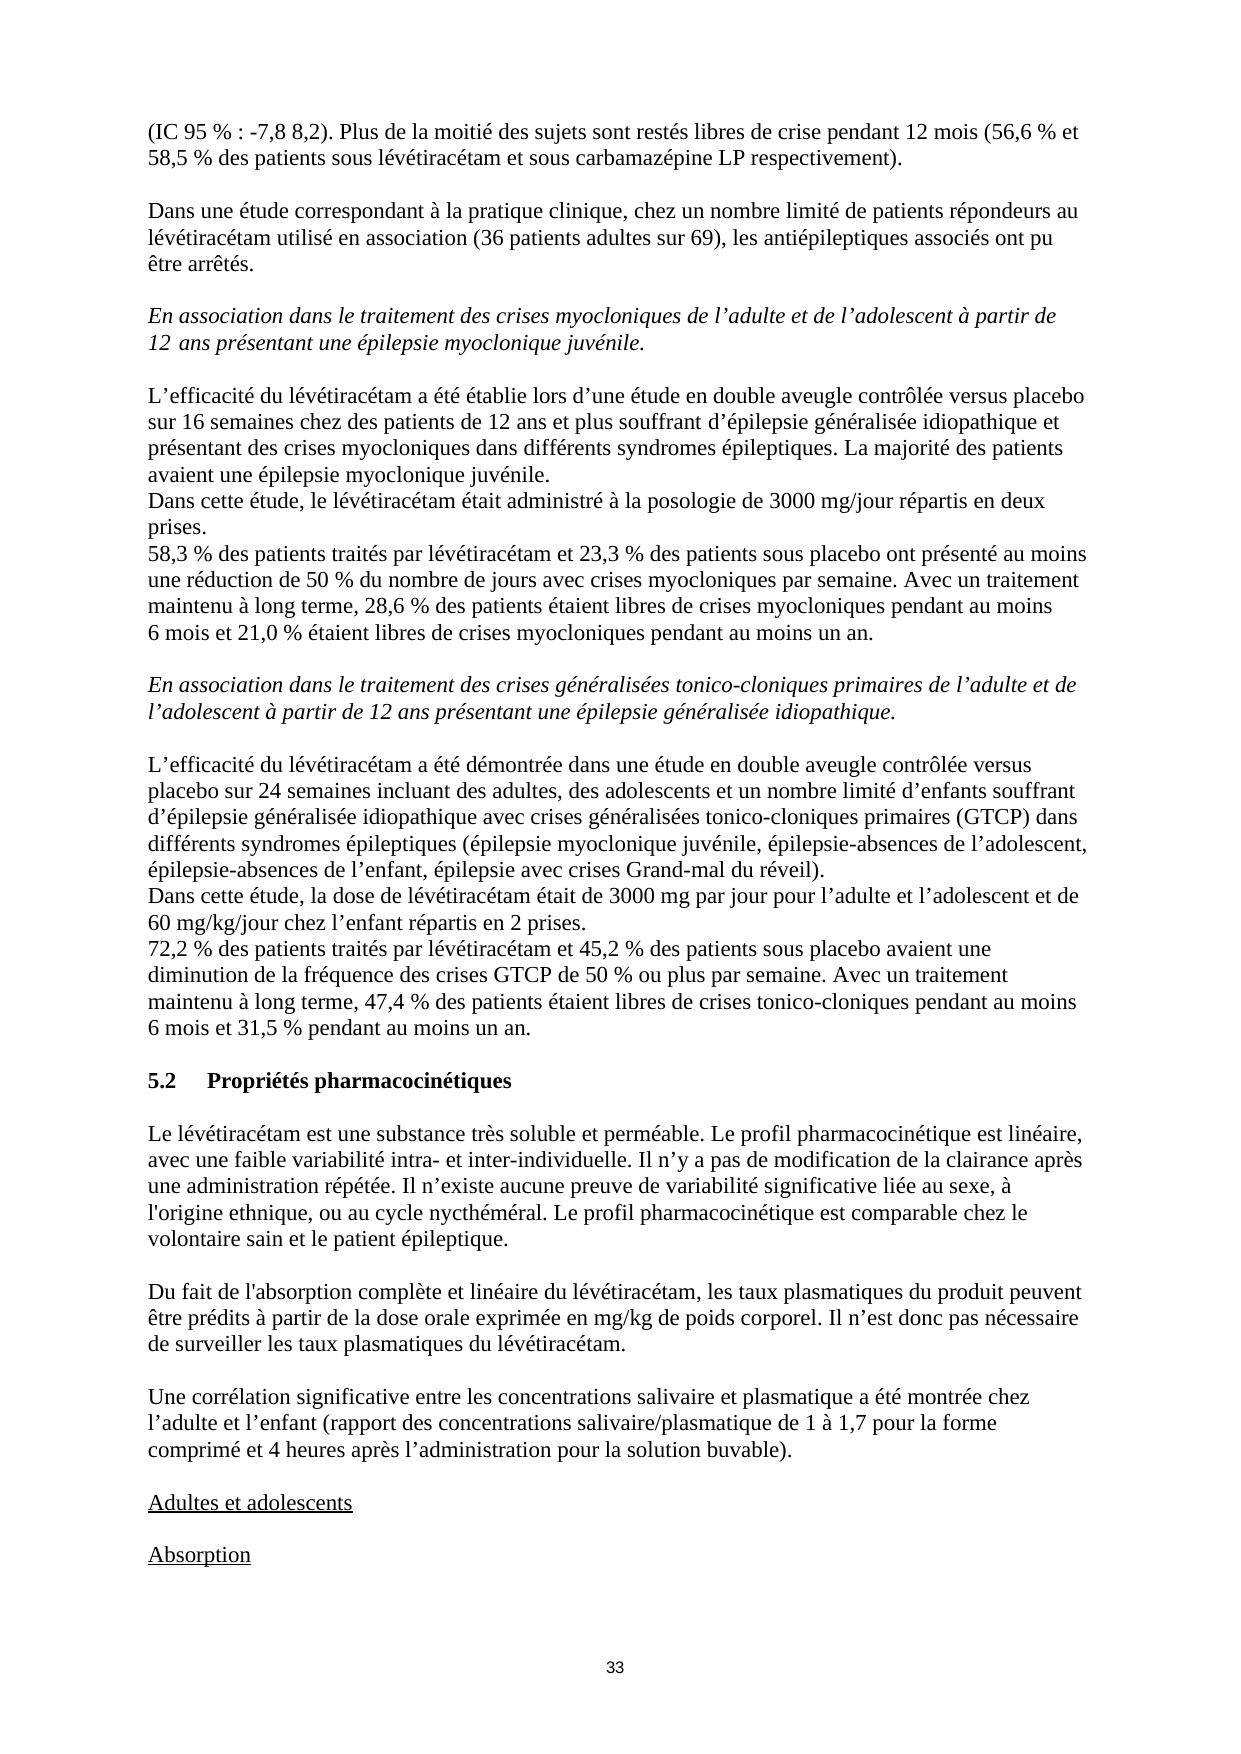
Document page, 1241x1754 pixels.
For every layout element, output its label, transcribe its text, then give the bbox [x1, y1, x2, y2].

text Adultes et adolescents [148, 1488, 1092, 1515]
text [148, 118, 1092, 171]
text 72,2 % des patients traités par lévétiracétam et 45,2 % des patients sous placebo avaient une diminution de la fréquence des crises GTCP de 50 % ou plus par semaine. Avec un traitement maintenu à long terme, 47,4 % des patients étaient libres de crises tonico-cloniques pendant au moins 6 mois et 31,5 % pendant au moins un an. [148, 935, 1092, 1041]
text En association dans le traitement des crises myocloniques de l’adulte et de l’adolescent à partir de 12 ans présentant une épilepsie myoclonique juvénile. [148, 303, 1092, 355]
text L’efficacité du lévétiracétam a été démontrée dans une étude en double aveugle contrôlée versus placebo sur 24 semaines incluant des adultes, des adolescents et un nombre limité d’enfants souffrant d’épilepsie généralisée idiopathique avec crises généralisées tonico-cloniques primaires (GTCP) dans différents syndromes épileptiques (épilepsie myoclonique juvénile, épilepsie-absences de l’adolescent, épilepsie-absences de l’enfant, épilepsie avec crises Grand-mal du réveil). [148, 751, 1092, 882]
text Dans cette étude, le lévétiracétam était administré à la posologie de 3000 mg/jour répartis en deux prises. [148, 487, 1092, 540]
text 58,3 % des patients traités par lévétiracétam et 23,3 % des patients sous placebo ont présenté au moins une réduction de 50 % du nombre de jours avec crises myocloniques par semaine. Avec un traitement maintenu à long terme, 28,6 % des patients étaient libres de crises myocloniques pendant au moins 6 mois et 21,0 % étaient libres de crises myocloniques pendant au moins un an. [148, 540, 1092, 645]
text Du fait de l'absorption complète et linéaire du lévétiracétam, les taux plasmatiques du produit peuvent être prédits à partir de la dose orale exprimée en mg/kg de poids corporel. Il n’est donc pas nécessaire de surveiller les taux plasmatiques du lévétiracétam. [148, 1278, 1092, 1357]
text 5.2 Propriétés pharmacocinétiques [148, 1067, 1092, 1093]
text L’efficacité du lévétiracétam a été établie lors d’une étude en double aveugle contrôlée versus placebo sur 16 semaines chez des patients de 12 ans et plus souffrant d’épilepsie généralisée idiopathique et présentant des crises myocloniques dans différents syndromes épileptiques. La majorité des patients avaient une épilepsie myoclonique juvénile. [148, 382, 1092, 487]
text Une corrélation significative entre les concentrations salivaire et plasmatique a été montrée chez l’adulte et l’enfant (rapport des concentrations salivaire/plasmatique de 1 à 1,7 pour la forme comprimé et 4 heures après l’administration pour la solution buvable). [148, 1383, 1092, 1462]
text Absorption [148, 1541, 1092, 1568]
text Dans une étude correspondant à la pratique clinique, chez un nombre limité de patients répondeurs au lévétiracétam utilisé en association (36 patients adultes sur 69), les antiépileptiques associés ont pu être arrêtés. [148, 197, 1092, 276]
text Le lévétiracétam est une substance très soluble et perméable. Le profil pharmacocinétique est linéaire, avec une faible variabilité intra- et inter-individuelle. Il n’y a pas de modification de la clairance après une administration répétée. Il n’existe aucune preuve de variabilité significative liée au sexe, à l'origine ethnique, ou au cycle nycthéméral. Le profil pharmacocinétique est comparable chez le volontaire sain et le patient épileptique. [148, 1119, 1092, 1251]
text Dans cette étude, la dose de lévétiracétam était de 3000 mg par jour pour l’adulte et l’adolescent et de 60 mg/kg/jour chez l’enfant répartis en 2 prises. [148, 882, 1092, 935]
text En association dans le traitement des crises généralisées tonico-cloniques primaires de l’adulte et de l’adolescent à partir de 12 ans présentant une épilepsie généralisée idiopathique. [148, 672, 1092, 724]
